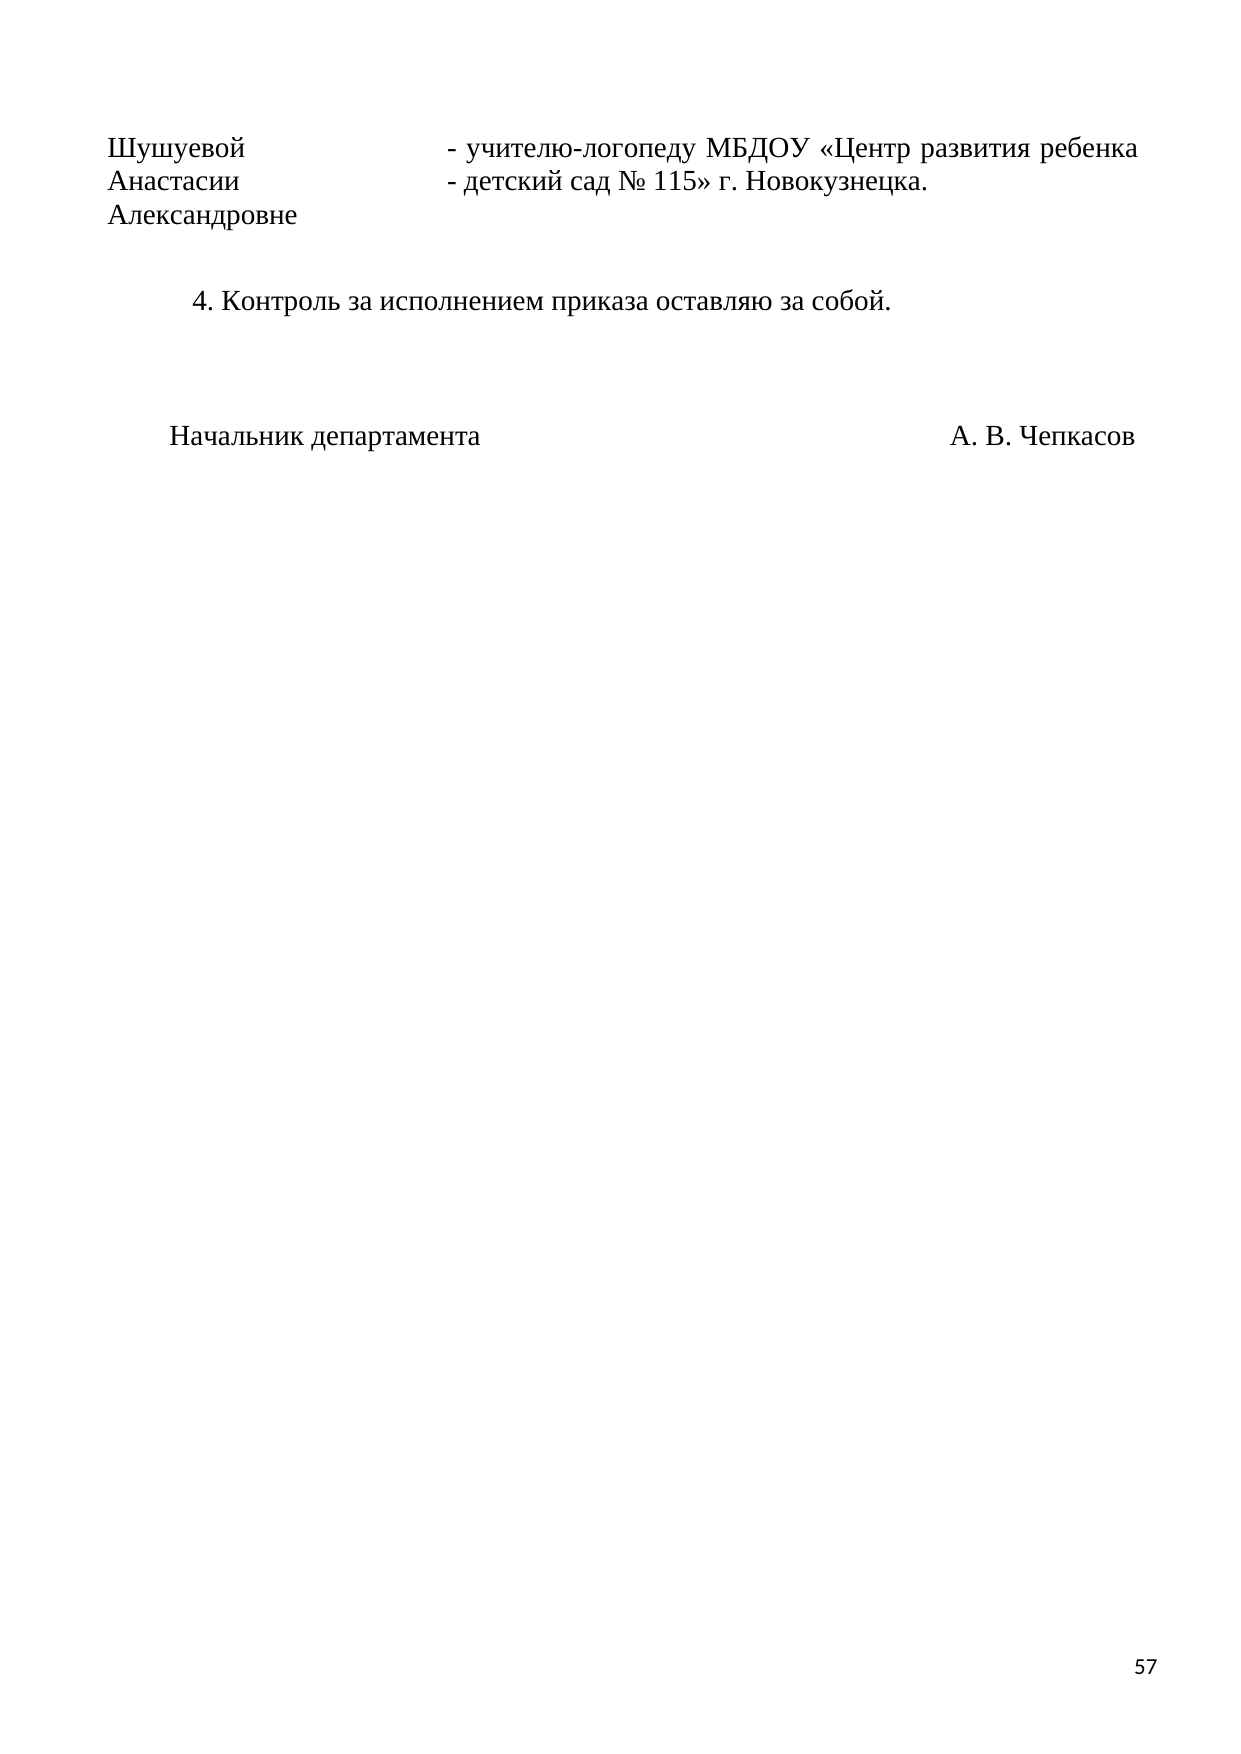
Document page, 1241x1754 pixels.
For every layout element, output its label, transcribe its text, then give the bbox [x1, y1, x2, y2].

table_cell Шушуевой Анастасии Александровне [96, 130, 436, 230]
text 4. Контроль за исполнением приказа оставляю за собой. [118, 283, 1157, 317]
table_cell - учителю-логопеду МБДОУ «Центр развития ребенка - детский сад № 115» г. Новокузнецка. [436, 130, 1150, 230]
text Начальник департамента А. В. Чепкасов [118, 418, 1157, 451]
